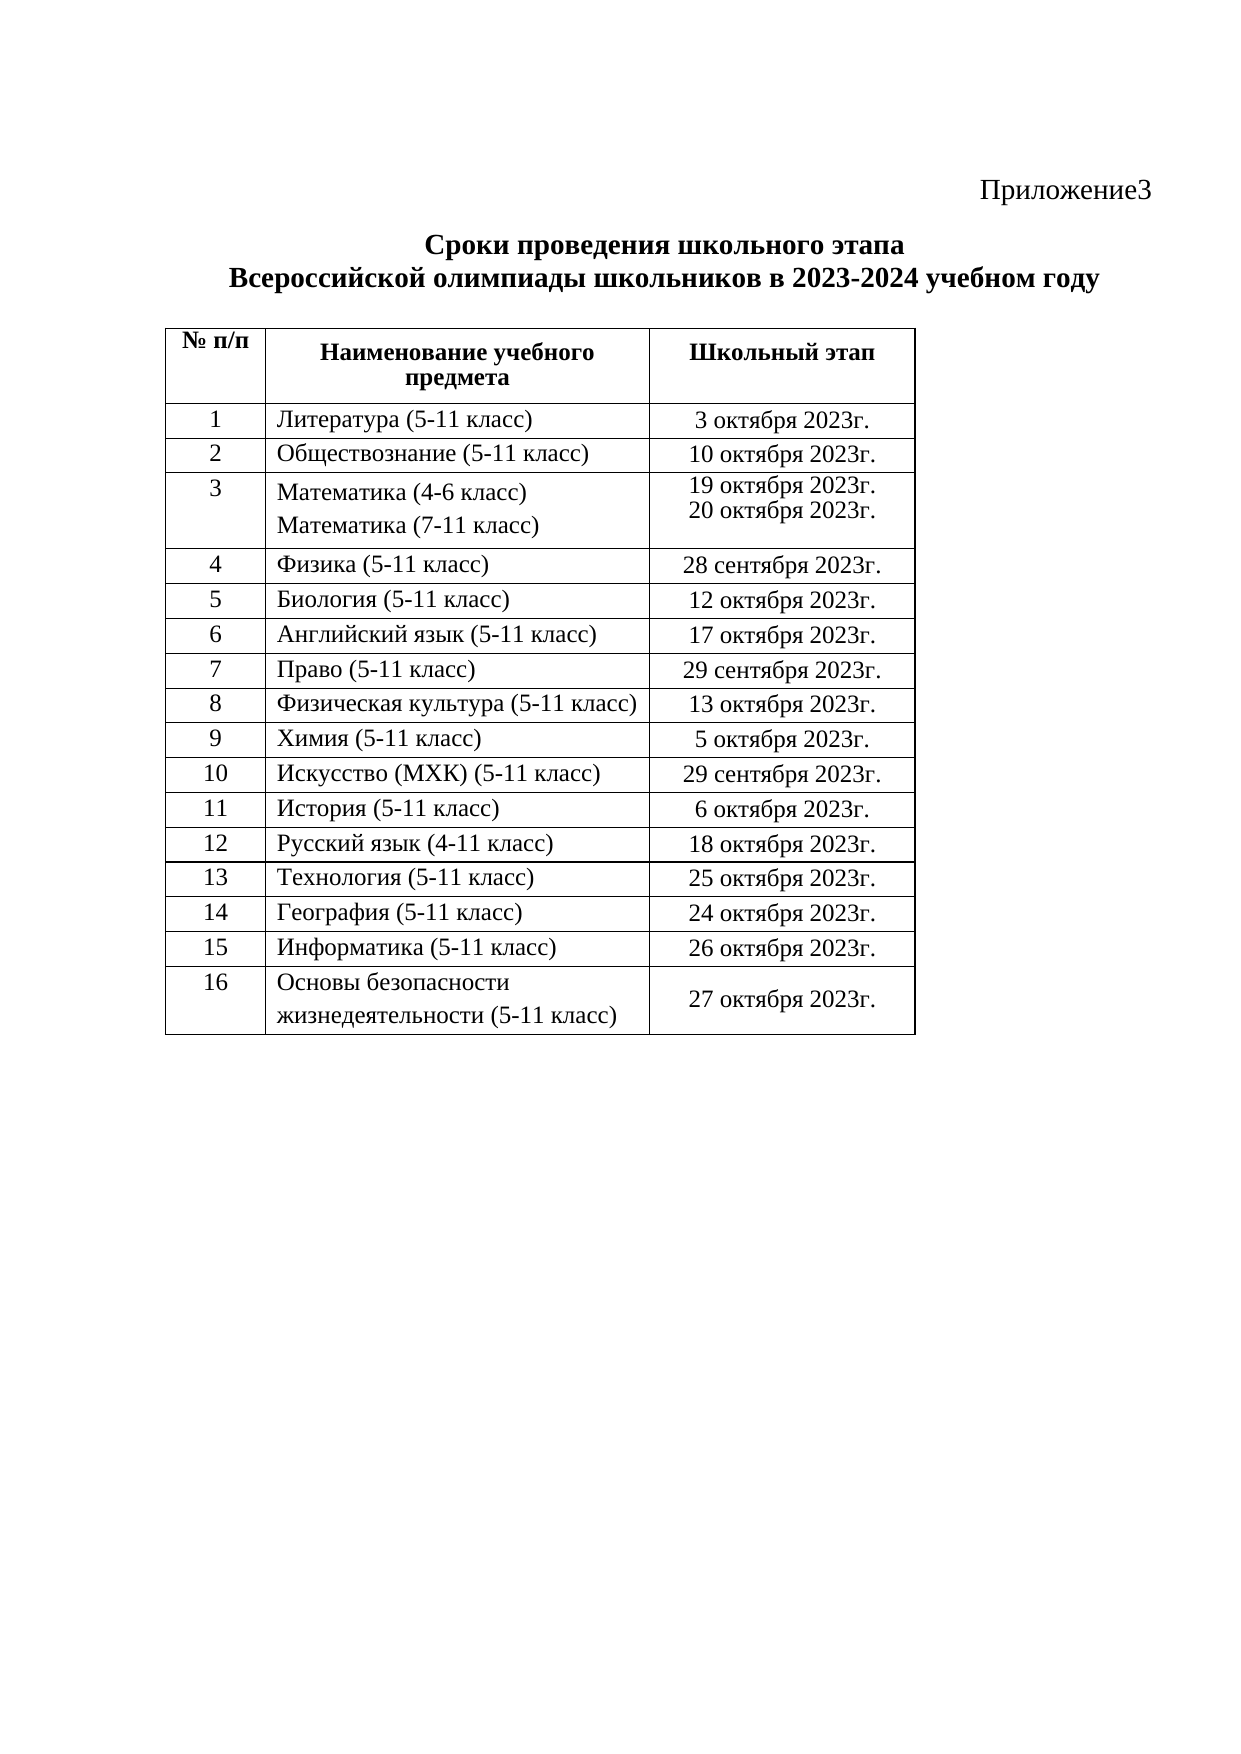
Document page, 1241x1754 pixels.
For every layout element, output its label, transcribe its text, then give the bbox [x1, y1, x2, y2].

table_cell Технология (5-11 класс) [266, 863, 649, 896]
table_cell География (5-11 класс) [266, 897, 649, 931]
table_cell Искусство (МХК) (5-11 класс) [266, 758, 649, 792]
table_cell 6 [166, 619, 265, 653]
table_cell 15 [166, 932, 265, 966]
table_cell Физика (5-11 класс) [266, 549, 649, 583]
table_cell 18 октября 2023г. [650, 828, 914, 861]
table_cell 19 октября 2023г. 20 октября 2023г. [650, 473, 914, 548]
table_cell 17 октября 2023г. [650, 619, 914, 653]
table_cell 3 октября 2023г. [650, 404, 914, 437]
table_cell 9 [166, 723, 265, 757]
table_cell 6 октября 2023г. [650, 793, 914, 827]
table_cell 4 [166, 549, 265, 583]
table_cell 10 [166, 758, 265, 792]
table_cell Математика (4-6 класс) Математика (7-11 класс) [266, 473, 649, 548]
table_cell Обществознание (5-11 класс) [266, 439, 649, 472]
table_cell Английский язык (5-11 класс) [266, 619, 649, 653]
table_cell 27 октября 2023г. [650, 967, 914, 1033]
table_cell 5 октября 2023г. [650, 723, 914, 757]
text Всероссийской олимпиады школьников в 2023-2024 учебном году [177, 260, 1152, 294]
table_cell Биология (5-11 класс) [266, 584, 649, 618]
table_cell 13 октября 2023г. [650, 689, 914, 722]
table_cell Физическая культура (5-11 класс) [266, 689, 649, 722]
table_cell История (5-11 класс) [266, 793, 649, 827]
table_cell 11 [166, 793, 265, 827]
table_cell Химия (5-11 класс) [266, 723, 649, 757]
table_header № п/п [166, 329, 265, 403]
table_cell 28 сентября 2023г. [650, 549, 914, 583]
table_cell 26 октября 2023г. [650, 932, 914, 966]
table_header Наименование учебного предмета [266, 329, 649, 403]
table_cell 7 [166, 654, 265, 687]
table_cell 5 [166, 584, 265, 618]
table_cell 8 [166, 689, 265, 722]
table_cell Литература (5-11 класс) [266, 404, 649, 437]
text Сроки проведения школьного этапа [177, 227, 1152, 260]
table_cell 24 октября 2023г. [650, 897, 914, 931]
table_cell 12 октября 2023г. [650, 584, 914, 618]
table_cell Русский язык (4-11 класс) [266, 828, 649, 861]
table_cell 13 [166, 863, 265, 896]
table_cell 1 [166, 404, 265, 437]
table_cell 2 [166, 439, 265, 472]
text Приложение3 [177, 172, 1152, 206]
table_header Школьный этап [650, 329, 914, 403]
table_cell 3 [166, 473, 265, 548]
table_cell 25 октября 2023г. [650, 863, 914, 896]
table_cell 29 сентября 2023г. [650, 654, 914, 687]
table_cell Право (5-11 класс) [266, 654, 649, 687]
table_cell 10 октября 2023г. [650, 439, 914, 472]
table_cell 16 [166, 967, 265, 1033]
table_cell 14 [166, 897, 265, 931]
table_cell 12 [166, 828, 265, 861]
table_cell 29 сентября 2023г. [650, 758, 914, 792]
table_cell Информатика (5-11 класс) [266, 932, 649, 966]
table_cell Основы безопасности жизнедеятельности (5-11 класс) [266, 967, 649, 1033]
